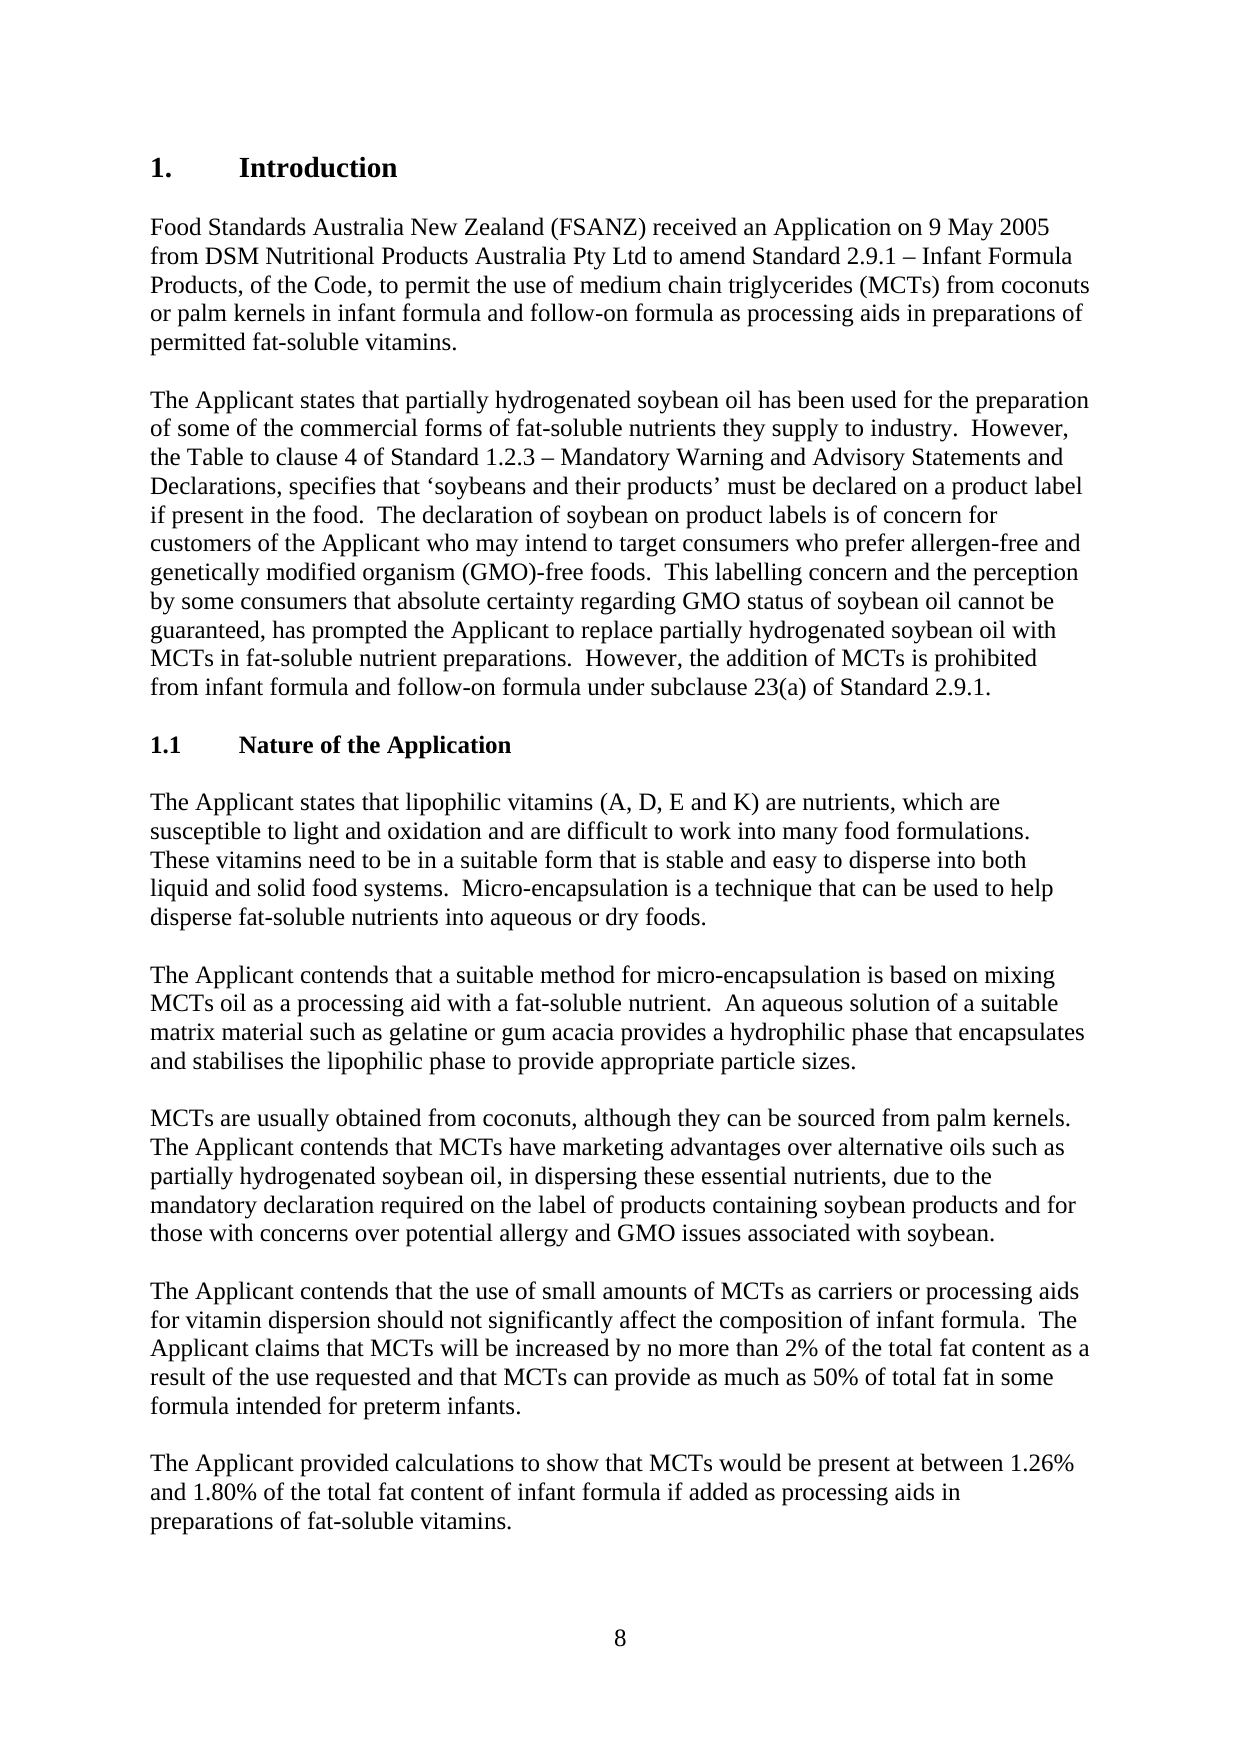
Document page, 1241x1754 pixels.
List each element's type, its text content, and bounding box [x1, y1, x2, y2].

subtitle 1.1 Nature of the Application [150, 730, 1090, 758]
text The Applicant states that partially hydrogenated soybean oil has been used for the preparation of some of the commercial forms of fat-soluble nutrients they supply to industry. However, the Table to clause 4 of Standard 1.2.3 – Mandatory Warning and Advisory Statements and Declarations, specifies that ‘soybeans and their products’ must be declared on a product label if present in the food. The declaration of soybean on product labels is of concern for customers of the Applicant who may intend to target consumers who prefer allergen-free and genetically modified organism (GMO)-free foods. This labelling concern and the perception by some consumers that absolute certainty regarding GMO status of soybean oil cannot be guaranteed, has prompted the Applicant to replace partially hydrogenated soybean oil with MCTs in fat-soluble nutrient preparations. However, the addition of MCTs is prohibited from infant formula and follow-on formula under subclause 23(a) of Standard 2.9.1. [150, 385, 1090, 701]
text The Applicant contends that a suitable method for micro-encapsulation is based on mixing MCTs oil as a processing aid with a fat-soluble nutrient. An aqueous solution of a suitable matrix material such as gelatine or gum acacia provides a hydrophilic phase that encapsulates and stabilises the lipophilic phase to provide appropriate particle sizes. [150, 960, 1090, 1075]
text MCTs are usually obtained from coconuts, although they can be sourced from palm kernels. The Applicant contends that MCTs have marketing advantages over alternative oils such as partially hydrogenated soybean oil, in dispersing these essential nutrients, due to the mandatory declaration required on the label of products containing soybean products and for those with concerns over potential allergy and GMO issues associated with soybean. [150, 1103, 1090, 1247]
subtitle 1. Introduction [150, 150, 1090, 183]
text The Applicant contends that the use of small amounts of MCTs as carriers or processing aids for vitamin dispersion should not significantly affect the composition of infant formula. The Applicant claims that MCTs will be increased by no more than 2% of the total fat content as a result of the use requested and that MCTs can provide as much as 50% of total fat in some formula intended for preterm infants. [150, 1276, 1090, 1420]
text Food Standards Australia New Zealand (FSANZ) received an Application on 9 May 2005 from DSM Nutritional Products Australia Pty Ltd to amend Standard 2.9.1 – Infant Formula Products, of the Code, to permit the use of medium chain triglycerides (MCTs) from coconuts or palm kernels in infant formula and follow-on formula as processing aids in preparations of permitted fat-soluble vitamins. [150, 212, 1090, 356]
text The Applicant states that lipophilic vitamins (A, D, E and K) are nutrients, which are susceptible to light and oxidation and are difficult to work into many food formulations. These vitamins need to be in a suitable form that is stable and easy to disperse into both liquid and solid food systems. Micro-encapsulation is a technique that can be used to help disperse fat-soluble nutrients into aqueous or dry foods. [150, 787, 1090, 931]
text The Applicant provided calculations to show that MCTs would be present at between 1.26% and 1.80% of the total fat content of infant formula if added as processing aids in preparations of fat-soluble vitamins. [150, 1448, 1090, 1535]
